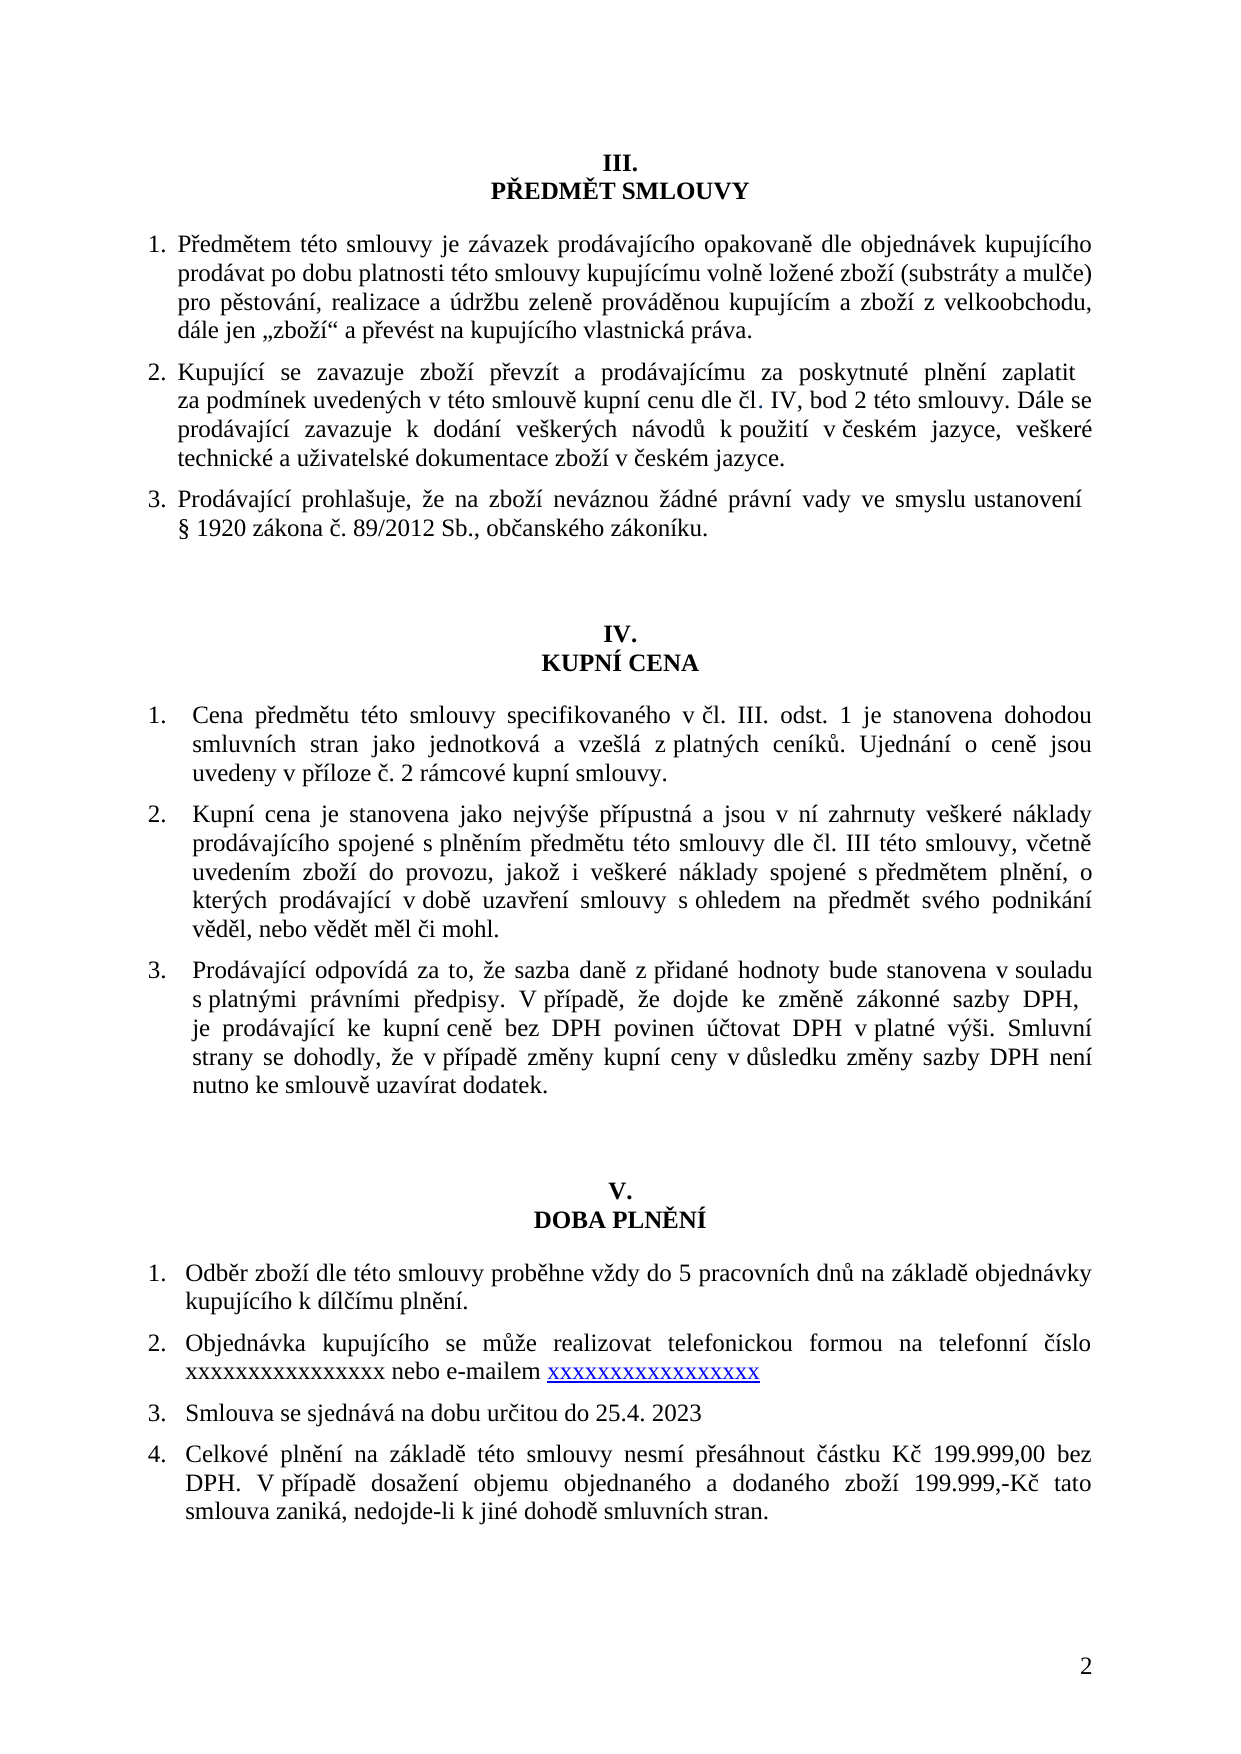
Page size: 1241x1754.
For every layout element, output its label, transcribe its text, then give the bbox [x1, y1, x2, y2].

text V. doba plnění [148, 1176, 1092, 1233]
list Prodávající prohlašuje, že na zboží neváznou žádné právní vady ve smyslu ustanovení § 1920 zákona č. 89/2012 Sb., občanského zákoníku. [148, 484, 1092, 542]
list Objednávka kupujícího se může realizovat telefonickou formou na telefonní číslo xxxxxxxxxxxxxxxx nebo e-mailem xxxxxxxxxxxxxxxxx [148, 1328, 1092, 1385]
list Smlouva se sjednává na dobu určitou do 25.4. 2023 [148, 1398, 1092, 1426]
list Cena předmětu této smlouvy specifikovaného v čl. III. odst. 1 je stanovena dohodou smluvních stran jako jednotková a vzešlá z platných ceníků. Ujednání o ceně jsou uvedeny v příloze č. 2 rámcové kupní smlouvy. [148, 701, 1092, 787]
list Odběr zboží dle této smlouvy proběhne vždy do 5 pracovních dnů na základě objednávky kupujícího k dílčímu plnění. [148, 1258, 1092, 1315]
list Předmětem této smlouvy je závazek prodávajícího opakovaně dle objednávek kupujícího prodávat po dobu platnosti této smlouvy kupujícímu volně ložené zboží (substráty a mulče) pro pěstování, realizace a údržbu zeleně prováděnou kupujícím a zboží z velkoobchodu, dále jen „zboží“ a převést na kupujícího vlastnická práva. [148, 229, 1092, 344]
list Kupující se zavazuje zboží převzít a prodávajícímu za poskytnuté plnění zaplatit za podmínek uvedených v této smlouvě kupní cenu dle čl. IV, bod 2 této smlouvy. Dále se prodávající zavazuje k dodání veškerých návodů k použití v českém jazyce, veškeré technické a uživatelské dokumentace zboží v českém jazyce. [148, 357, 1092, 472]
text III. Předmět smlouvy [148, 148, 1092, 205]
list Kupní cena je stanovena jako nejvýše přípustná a jsou v ní zahrnuty veškeré náklady prodávajícího spojené s plněním předmětu této smlouvy dle čl. III této smlouvy, včetně uvedením zboží do provozu, jakož i veškeré náklady spojené s předmětem plnění, o kterých prodávající v době uzavření smlouvy s ohledem na předmět svého podnikání věděl, nebo vědět měl či mohl. [148, 799, 1092, 943]
text IV. Kupní cena [148, 619, 1092, 676]
list Celkové plnění na základě této smlouvy nesmí přesáhnout částku Kč 199.999,00 bez DPH. V případě dosažení objemu objednaného a dodaného zboží 199.999,-Kč tato smlouva zaniká, nedojde-li k jiné dohodě smluvních stran. [148, 1439, 1092, 1525]
list Prodávající odpovídá za to, že sazba daně z přidané hodnoty bude stanovena v souladu s platnými právními předpisy. V případě, že dojde ke změně zákonné sazby DPH, je prodávající ke kupní ceně bez DPH povinen účtovat DPH v platné výši. Smluvní strany se dohodly, že v případě změny kupní ceny v důsledku změny sazby DPH není nutno ke smlouvě uzavírat dodatek. [148, 956, 1092, 1099]
